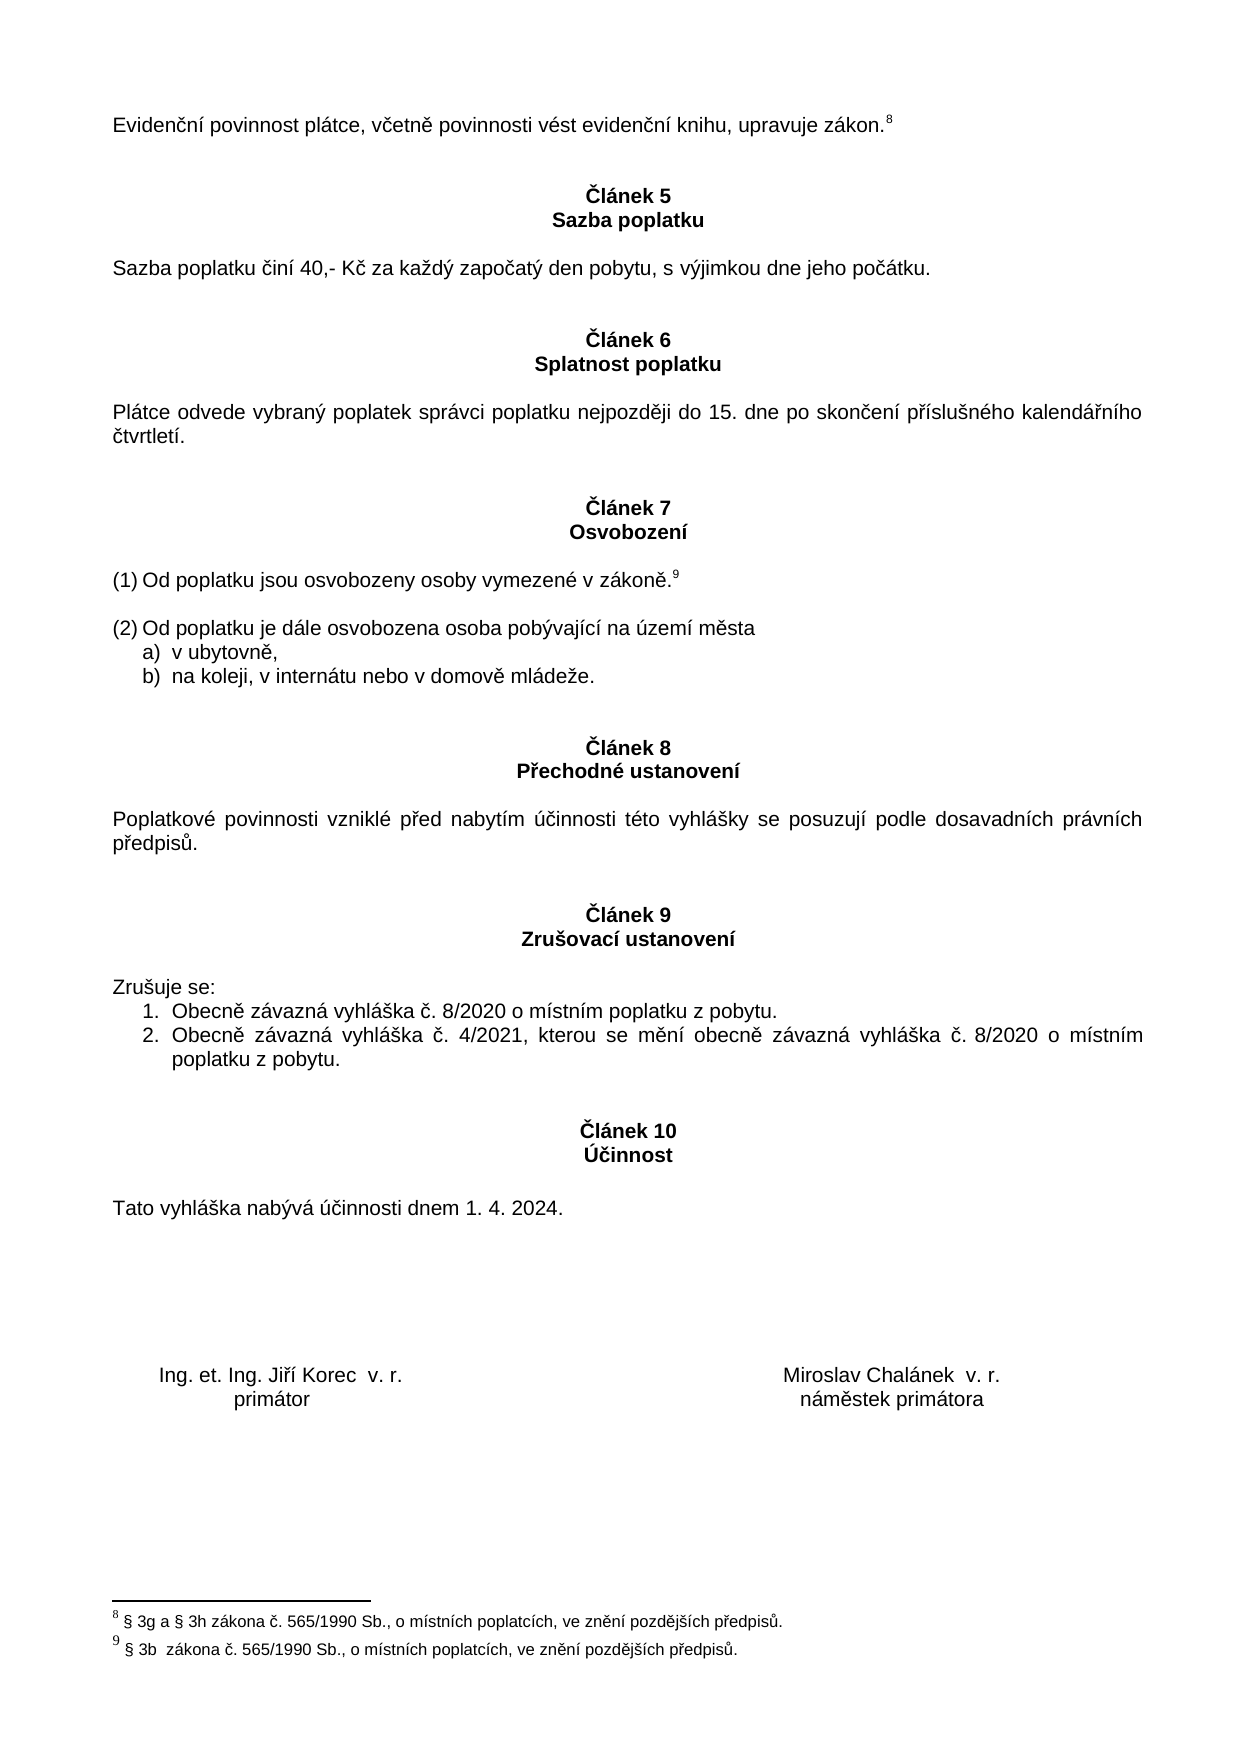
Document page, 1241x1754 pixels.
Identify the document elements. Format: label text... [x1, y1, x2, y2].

text Článek 6 [112, 328, 1144, 352]
text Zrušuje se: [112, 975, 1144, 999]
text Plátce odvede vybraný poplatek správci poplatku nejpozději do 15. dne po skončení příslušného kalendářního čtvrtletí. [112, 400, 1144, 448]
list Obecně závazná vyhláška č. 4/2021, kterou se mění obecně závazná vyhláška č. 8/2020 o místním poplatku z pobytu. [142, 1023, 1144, 1071]
text Poplatkové povinnosti vzniklé před nabytím účinnosti této vyhlášky se posuzují podle dosavadních právních předpisů. [112, 807, 1144, 855]
text Zrušovací ustanovení [112, 927, 1144, 951]
text primátor náměstek primátora [112, 1387, 1144, 1411]
text Ing. et. Ing. Jiří Korec v. r. Miroslav Chalánek v. r. [112, 1363, 1144, 1387]
list Obecně závazná vyhláška č. 8/2020 o místním poplatku z pobytu. [142, 999, 1144, 1023]
list v ubytovně, [142, 639, 1144, 663]
text Článek 8 [112, 735, 1144, 759]
list na koleji, v internátu nebo v domově mládeže. [142, 663, 1144, 687]
text Článek 9 [112, 903, 1144, 927]
text Účinnost [112, 1143, 1144, 1167]
text Evidenční povinnost plátce, včetně povinnosti vést evidenční knihu, upravuje zákon. [112, 112, 1144, 136]
text Přechodné ustanovení [112, 759, 1144, 783]
text Článek 7 [112, 496, 1144, 520]
text Splatnost poplatku [112, 352, 1144, 376]
text Článek 10 [112, 1119, 1144, 1143]
list Od poplatku je dále osvobozena osoba pobývající na území města [112, 616, 1144, 639]
text Osvobození [112, 520, 1144, 544]
text Sazba poplatku činí 40,- Kč za každý započatý den pobytu, s výjimkou dne jeho počátku. [112, 256, 1144, 280]
list Od poplatku jsou osvobozeny osoby vymezené v zákoně. [112, 568, 1144, 592]
text Článek 5 [112, 184, 1144, 208]
subtitle Sazba poplatku [112, 208, 1144, 232]
text Tato vyhláška nabývá účinnosti dnem 1. 4. 2024. [112, 1167, 1144, 1219]
